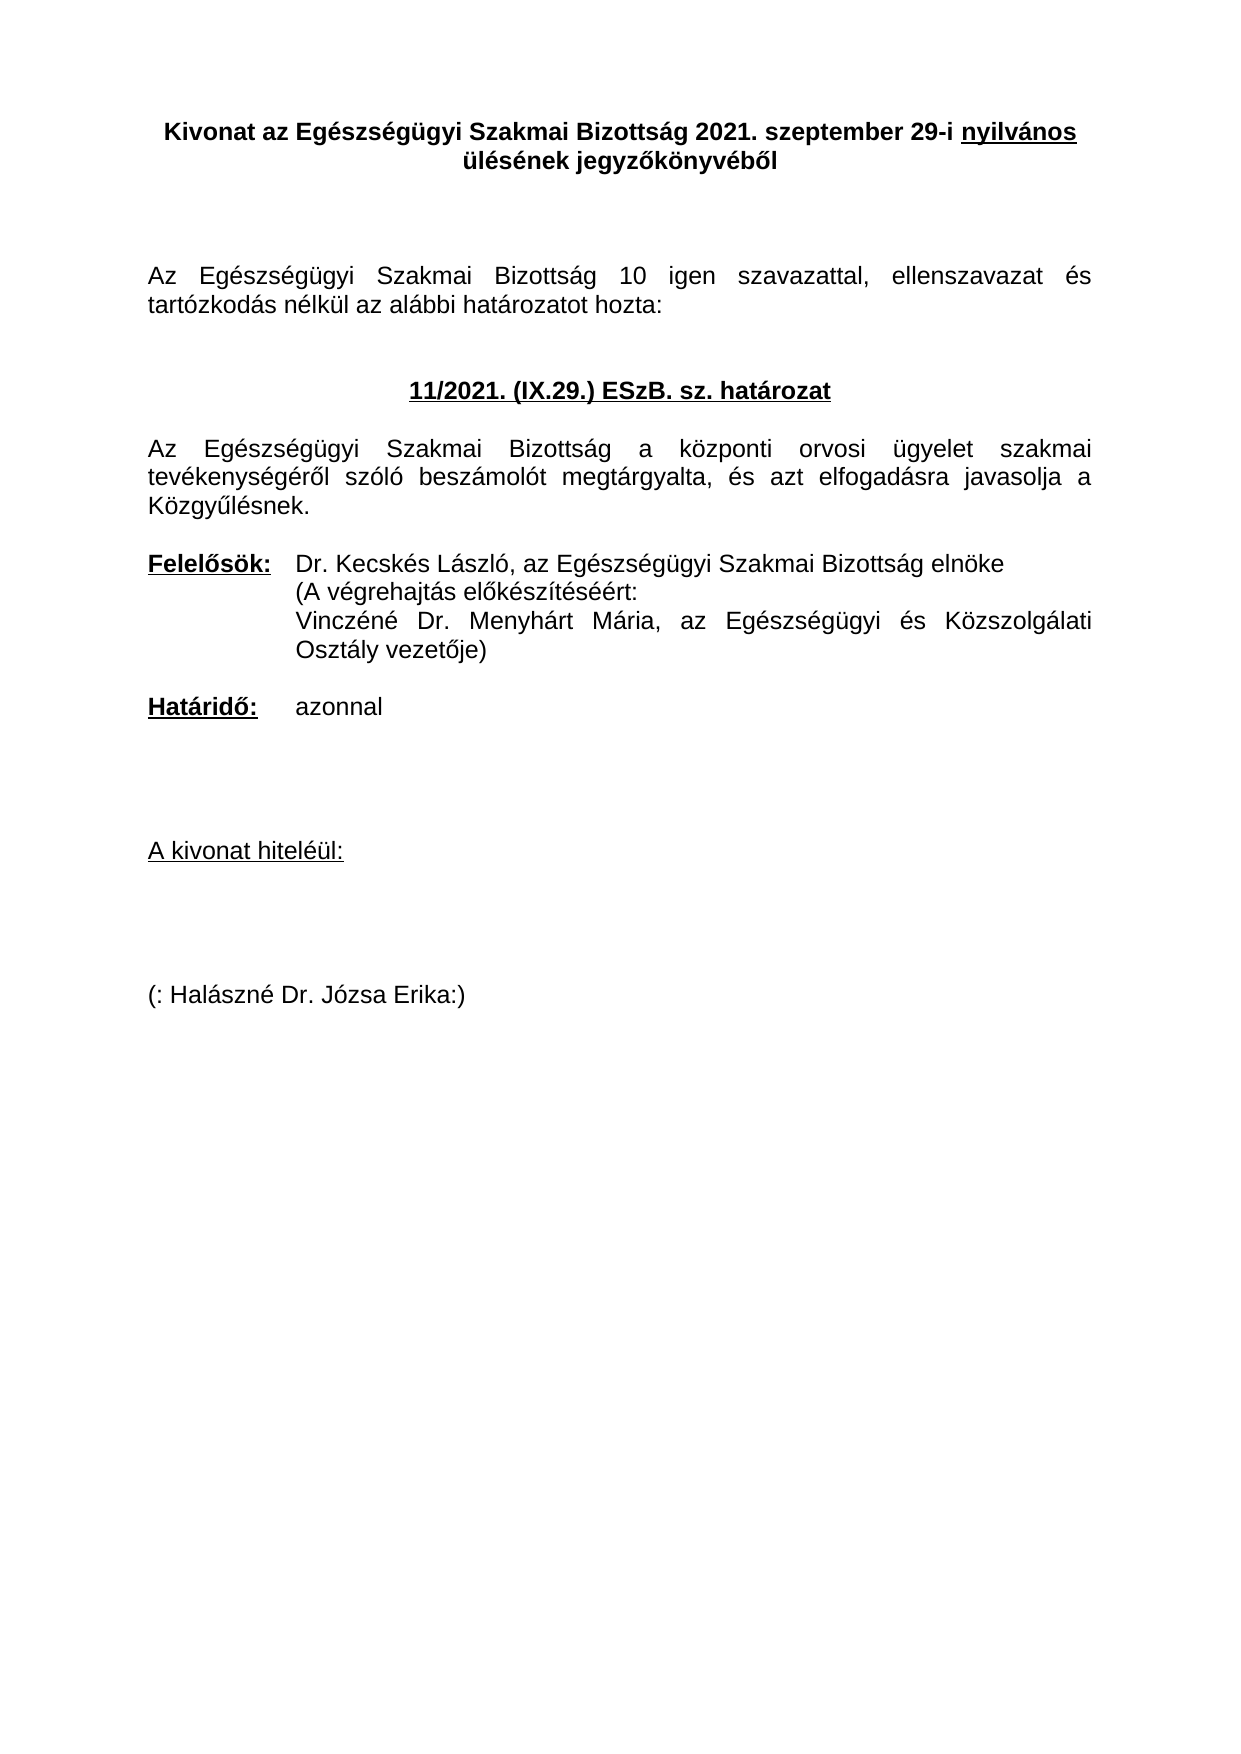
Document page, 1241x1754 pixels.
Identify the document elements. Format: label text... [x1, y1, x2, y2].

text Felelősök: Dr. Kecskés László, az Egészségügyi Szakmai Bizottság elnöke [148, 549, 1093, 577]
text Kivonat az Egészségügyi Szakmai Bizottság 2021. szeptember 29-i nyilvános ülésének jegyzőkönyvéből [148, 117, 1093, 175]
text 11/2021. (IX.29.) ESzB. sz. határozat [148, 376, 1093, 405]
text Határidő: azonnal [148, 692, 1093, 721]
text Vinczéné Dr. Menyhárt Mária, az Egészségügyi és Közszolgálati Osztály vezetője) [295, 606, 1093, 664]
text (: Halászné Dr. Józsa Erika:) [148, 980, 1093, 1009]
text (A végrehajtás előkészítéséért: [148, 577, 1093, 606]
text A kivonat hiteléül: [148, 836, 1093, 865]
text Az Egészségügyi Szakmai Bizottság 10 igen szavazattal, ellenszavazat és tartózkodás nélkül az alábbi határozatot hozta: [148, 261, 1093, 319]
text Az Egészségügyi Szakmai Bizottság a központi orvosi ügyelet szakmai tevékenységéről szóló beszámolót megtárgyalta, és azt elfogadásra javasolja a Közgyűlésnek. [148, 434, 1093, 520]
